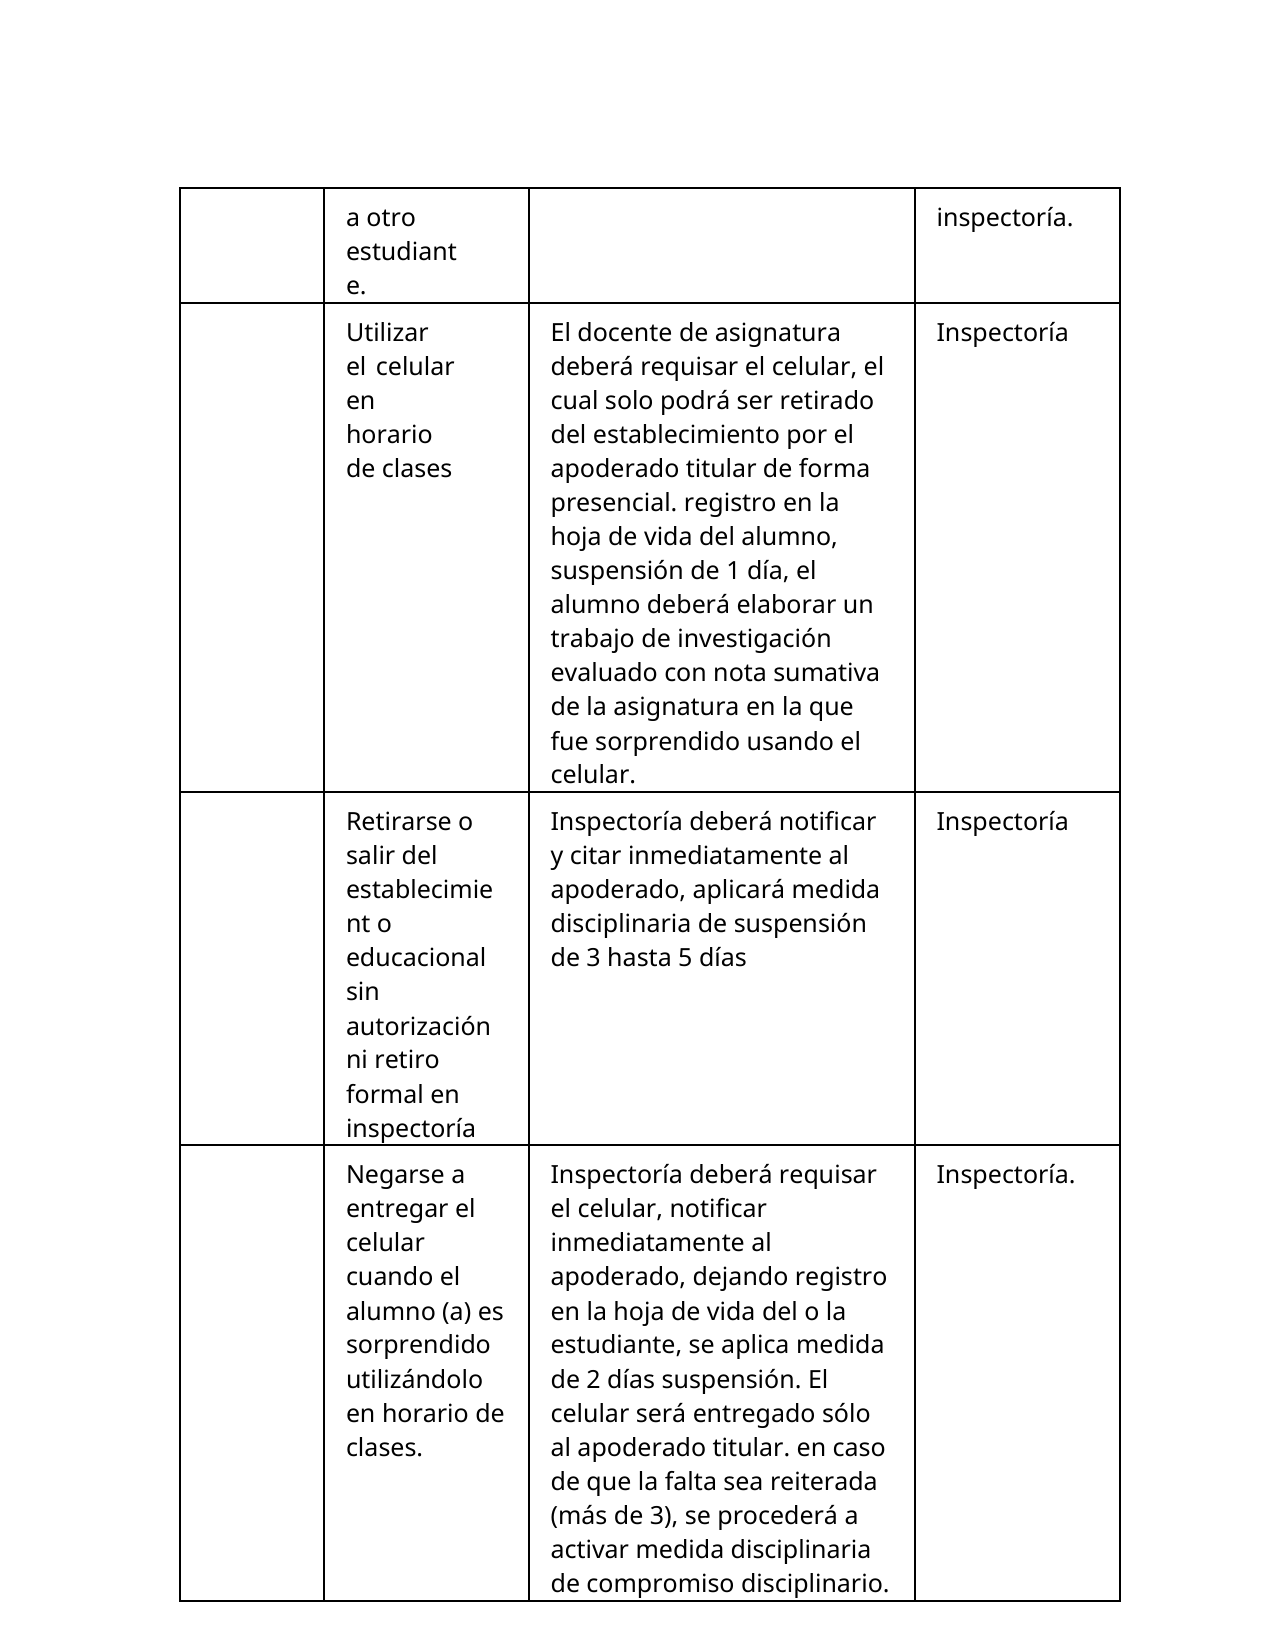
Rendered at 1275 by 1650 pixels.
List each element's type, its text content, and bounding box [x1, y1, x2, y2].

table_cell Inspectoría [916, 793, 1119, 1144]
table_cell Retirarse o salir del establecimient o educacional sin autorización ni retiro formal en inspectoría [325, 793, 528, 1144]
table_cell El docente de asignatura deberá requisar el celular, el cual solo podrá ser retirado del establecimiento por el apoderado titular de forma presencial. registro en la hoja de vida del alumno, suspensión de 1 día, el alumno deberá elaborar un trabajo de investigación evaluado con nota sumativa de la asignatura en la que fue sorprendido usando el celular. [530, 304, 914, 791]
table_cell Inspectoría deberá notificar y citar inmediatamente al apoderado, aplicará medida disciplinaria de suspensión de 3 hasta 5 días [530, 793, 914, 1144]
table_cell Inspectoría [916, 304, 1119, 791]
table_header inspectoría. [916, 189, 1119, 302]
table_cell Inspectoría deberá requisar el celular, notificar inmediatamente al apoderado, dejando registro en la hoja de vida del o la estudiante, se aplica medida de 2 días suspensión. El celular será entregado sólo al apoderado titular. en caso de que la falta sea reiterada (más de 3), se procederá a activar medida disciplinaria de compromiso disciplinario. [530, 1146, 914, 1600]
table_cell [181, 793, 323, 1144]
table_cell [181, 1146, 323, 1600]
table_cell Inspectoría. [916, 1146, 1119, 1600]
table_cell Utilizar el celular en horario de clases [325, 304, 528, 791]
table_cell Negarse a entregar el celular cuando el alumno (a) es sorprendido utilizándolo en horario de clases. [325, 1146, 528, 1600]
table_header a otro estudiante. [325, 189, 528, 302]
table_header [530, 189, 914, 302]
table_header [181, 189, 323, 302]
table_cell [181, 304, 323, 791]
